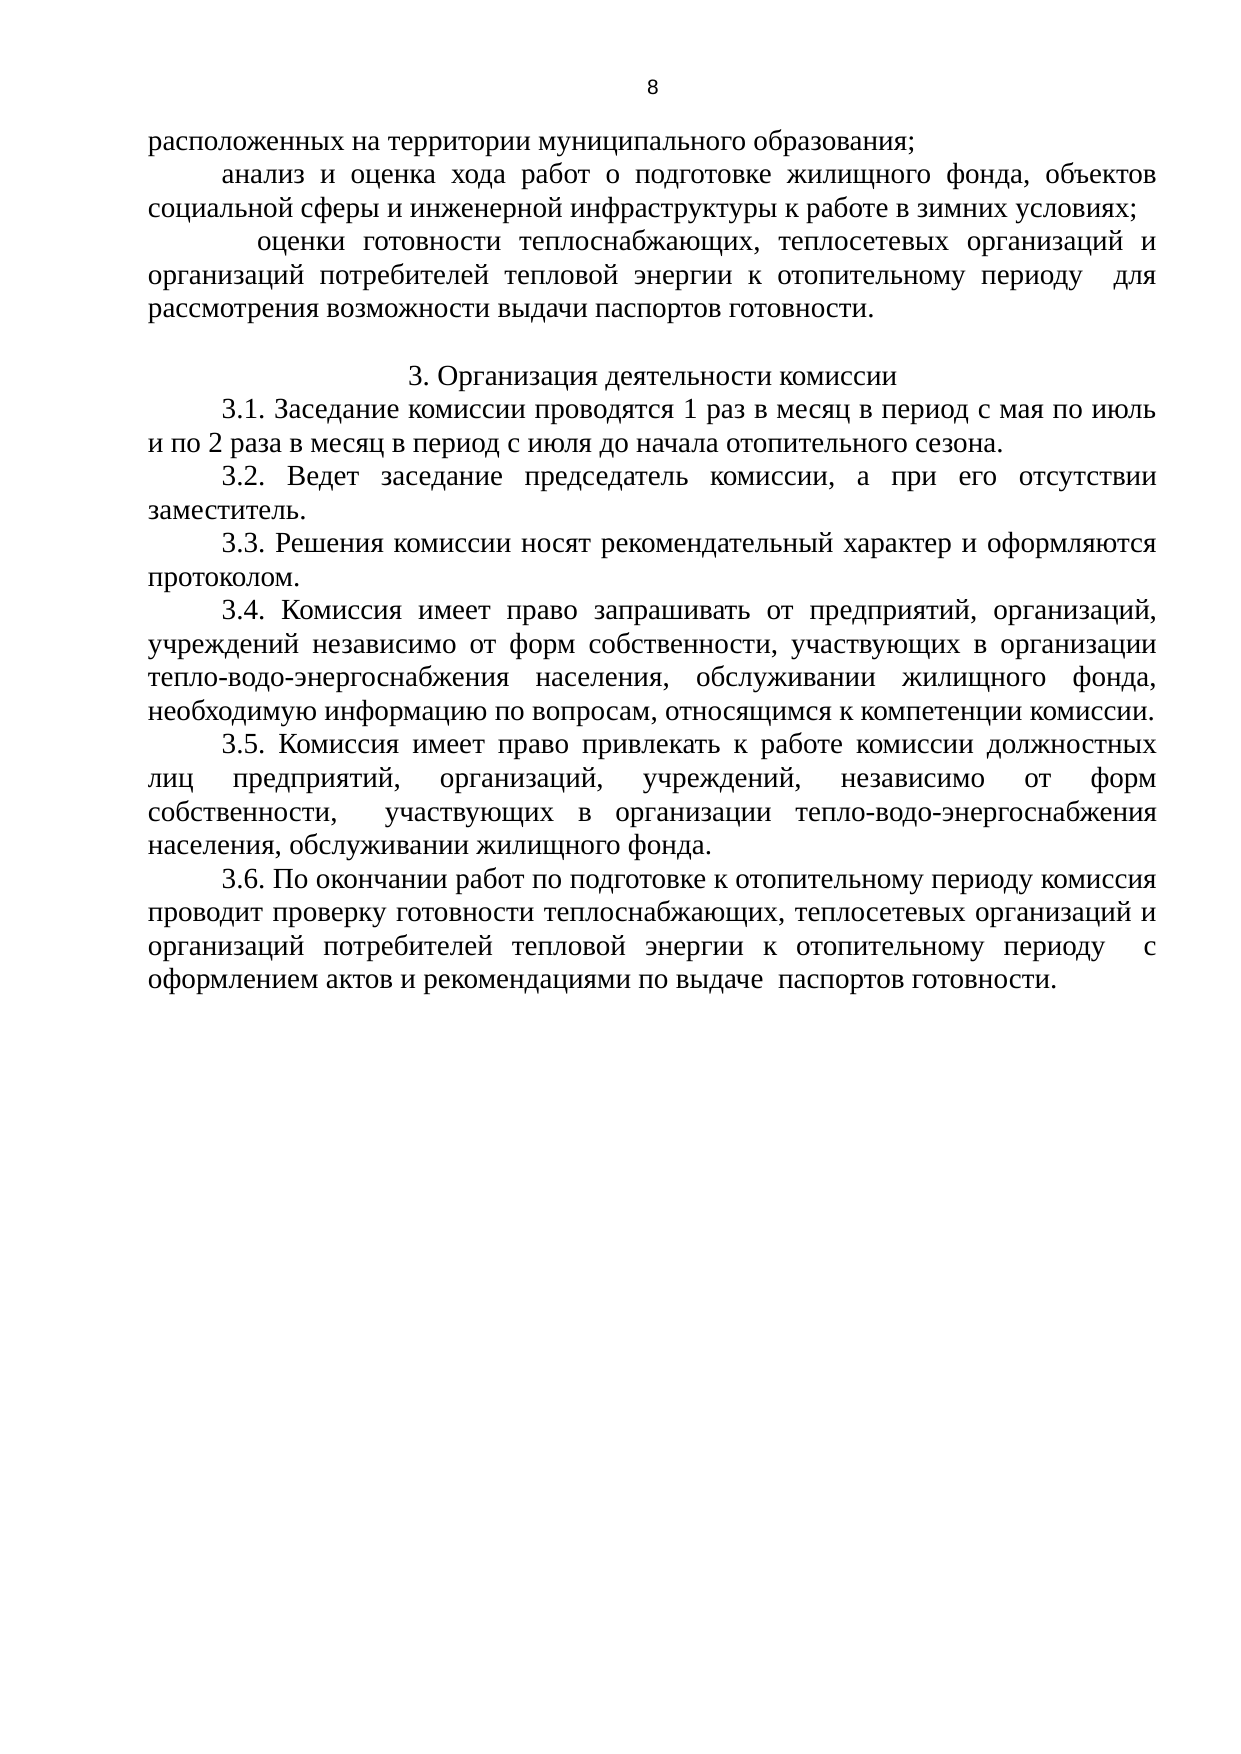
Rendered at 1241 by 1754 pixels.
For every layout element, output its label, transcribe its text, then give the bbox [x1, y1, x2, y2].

text 3.2. Ведет заседание председатель комиссии, а при его отсутствии заместитель. [148, 458, 1157, 525]
text 3. Организация деятельности комиссии [148, 358, 1157, 391]
text 3.5. Комиссия имеет право привлекать к работе комиссии должностных лиц предприятий, организаций, учреждений, независимо от форм собственности, участвующих в организации тепло-водо-энергоснабжения населения, обслуживании жилищного фонда. [148, 727, 1157, 861]
text оценки готовности теплоснабжающих, теплосетевых организаций и организаций потребителей тепловой энергии к отопительному периоду для рассмотрения возможности выдачи паспортов готовности. [148, 223, 1157, 324]
text 3.4. Комиссия имеет право запрашивать от предприятий, организаций, учреждений независимо от форм собственности, участвующих в организации тепло-водо-энергоснабжения населения, обслуживании жилищного фонда, необходимую информацию по вопросам, относящимся к компетенции комиссии. [148, 592, 1157, 727]
text 3.6. По окончании работ по подготовке к отопительному периоду комиссия проводит проверку готовности теплоснабжающих, теплосетевых организаций и организаций потребителей тепловой энергии к отопительному периоду с оформлением актов и рекомендациями по выдаче паспортов готовности. [148, 861, 1157, 995]
text 3.1. Заседание комиссии проводятся 1 раз в месяц в период с мая по июль и по 2 раза в месяц в период с июля до начала отопительного сезона. [148, 391, 1157, 458]
text 3.3. Решения комиссии носят рекомендательный характер и оформляются протоколом. [148, 525, 1157, 592]
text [148, 123, 1157, 156]
text анализ и оценка хода работ о подготовке жилищного фонда, объектов социальной сферы и инженерной инфраструктуры к работе в зимних условиях; [148, 156, 1157, 223]
